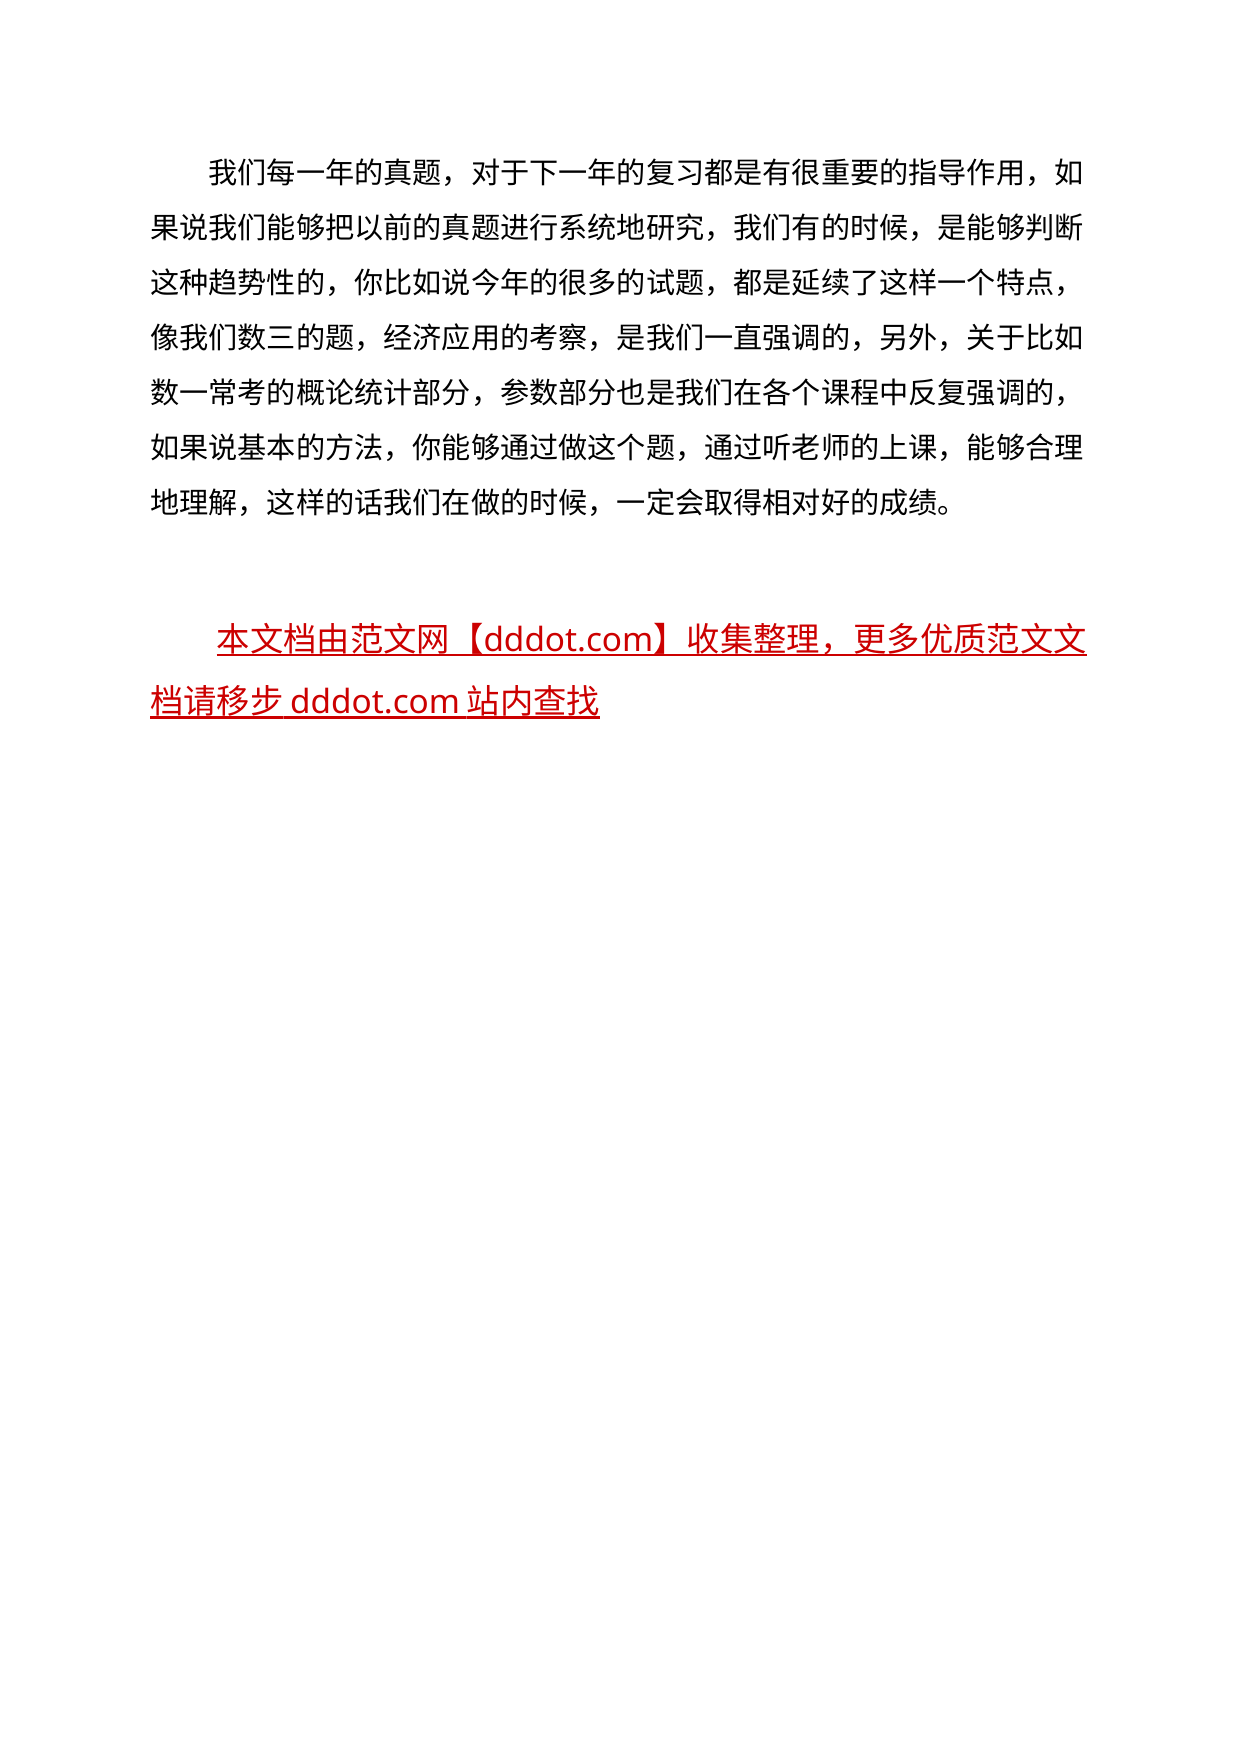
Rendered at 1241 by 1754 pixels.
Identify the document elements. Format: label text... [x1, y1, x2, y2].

text 本文档由范文网【dddot.com】收集整理，更多优质范文文档请移步dddot.com站内查找 [150, 612, 1090, 724]
text 我们每一年的真题，对于下一年的复习都是有很重要的指导作用，如果说我们能够把以前的真题进行系统地研究，我们有的时候，是能够判断这种趋势性的，你比如说今年的很多的试题，都是延续了这样一个特点，像我们数三的题，经济应用的考察，是我们一直强调的，另外，关于比如数一常考的概论统计部分，参数部分也是我们在各个课程中反复强调的，如果说基本的方法，你能够通过做这个题，通过听老师的上课，能够合理地理解，这样的话我们在做的时候，一定会取得相对好的成绩。 [150, 150, 1090, 522]
